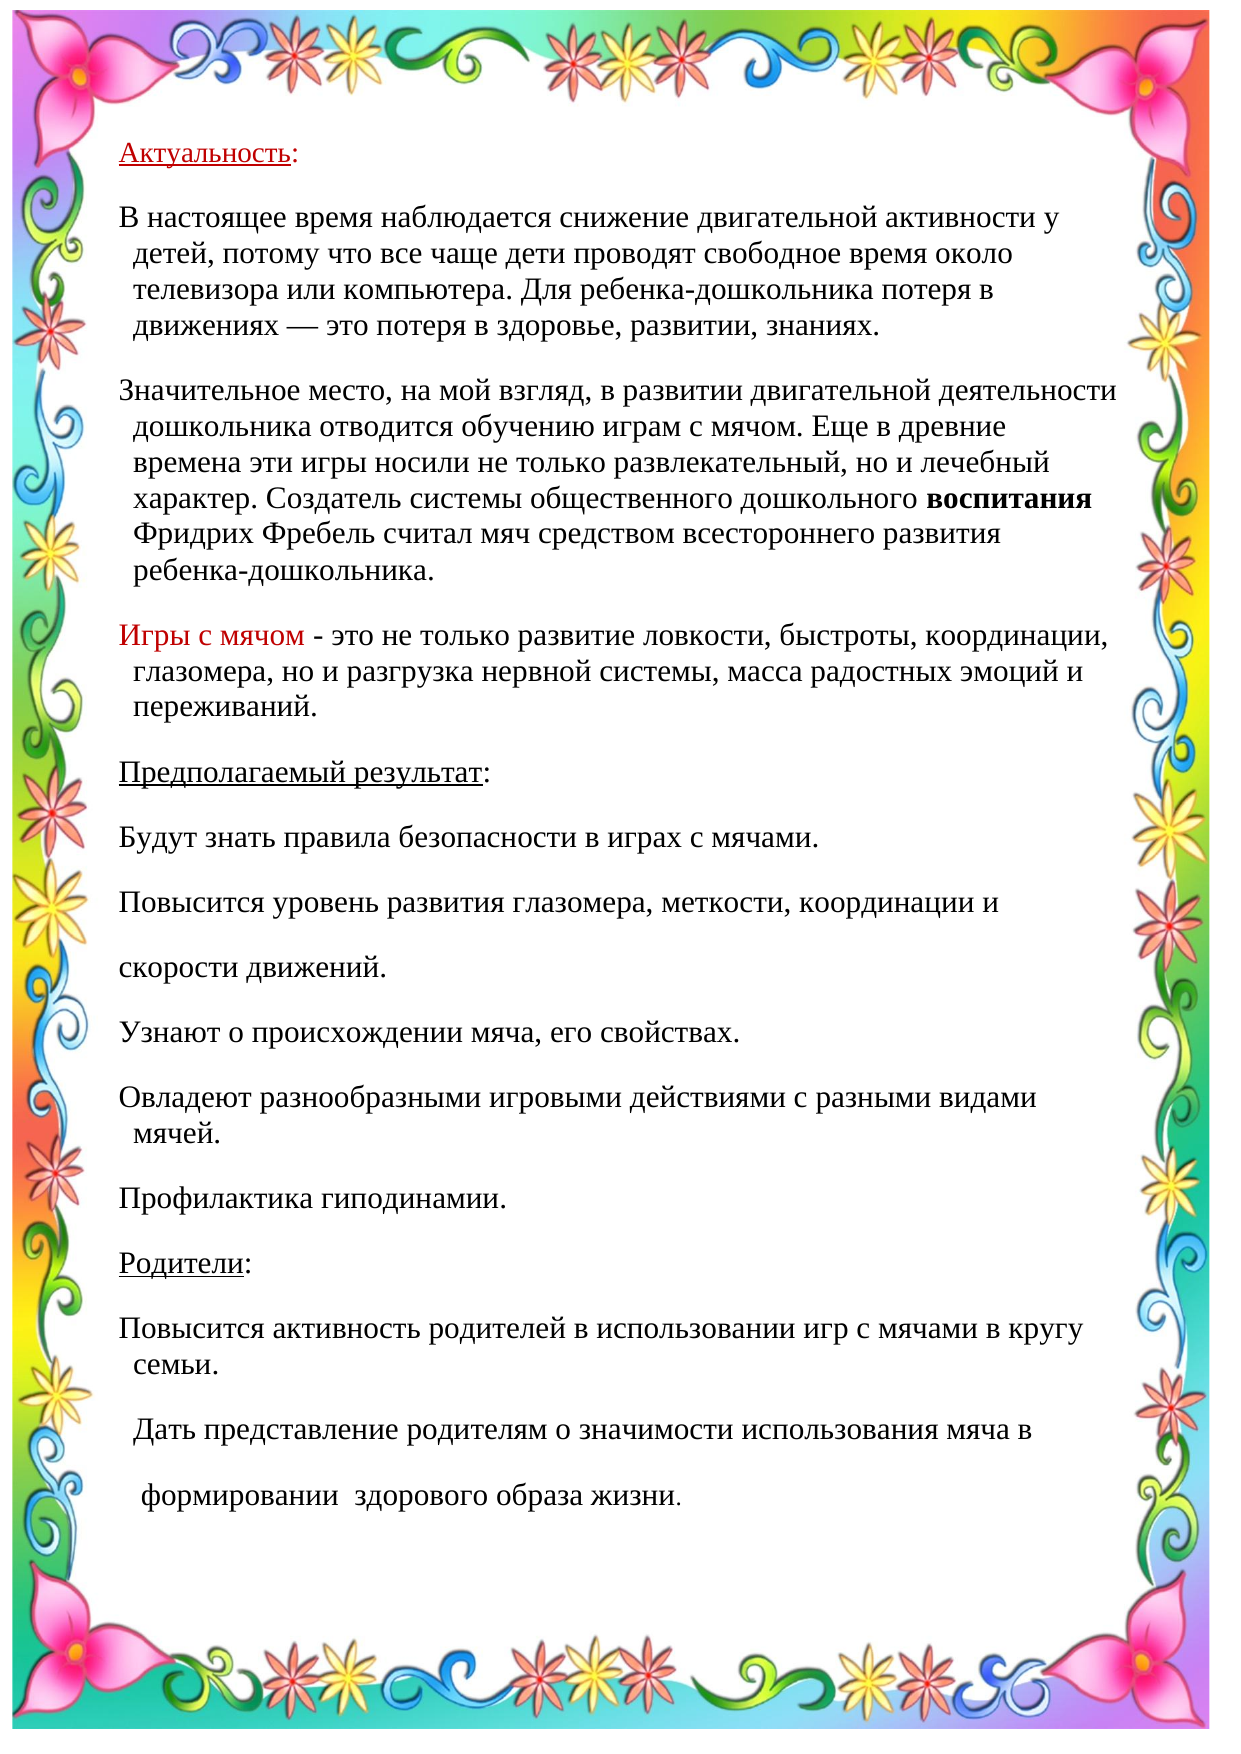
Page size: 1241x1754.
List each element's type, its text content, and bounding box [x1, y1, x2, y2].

text формировании здорового образа жизни. [88, 1476, 1240, 1512]
text Предполагаемый результат: [118, 753, 1122, 789]
text Значительное место, на мой взгляд, в развитии двигательной деятельности дошкольника отводится обучению играм с мячом. Еще в древние времена эти игры носили не только развлекательный, но и лечебный характер. Создатель системы общественного дошкольного воспитания Фридрих Фребель считал мяч средством всестороннего развития ребенка-дошкольника. [118, 371, 1122, 587]
text Дать представление родителям о значимости использования мяча в [88, 1411, 1240, 1447]
text Будут знать правила безопасности в играх с мячами. [118, 818, 1122, 854]
text скорости движений. [118, 948, 1122, 984]
text Повысится уровень развития глазомера, меткости, координации и [118, 883, 1122, 919]
text Узнают о происхождении мяча, его свойствах. [118, 1013, 1122, 1049]
text Повысится активность родителей в использовании игр с мячами в кругу семьи. [118, 1309, 1122, 1381]
text В настоящее время наблюдается снижение двигательной активности у детей, потому что все чаще дети проводят свободное время около телевизора или компьютера. Для ребенка-дошкольника потеря в движениях — это потеря в здоровье, развитии, знаниях. [118, 198, 1122, 342]
text Профилактика гиподинамии. [118, 1179, 1122, 1215]
text Актуальность: [118, 135, 1122, 169]
text Игры с мячом - это не только развитие ловкости, быстроты, координации, глазомера, но и разгрузка нервной системы, масса радостных эмоций и переживаний. [118, 616, 1122, 724]
text Родители: [118, 1244, 1122, 1280]
picture [12, 10, 1210, 1729]
text Овладеют разнообразными игровыми действиями с разными видами мячей. [118, 1078, 1122, 1150]
